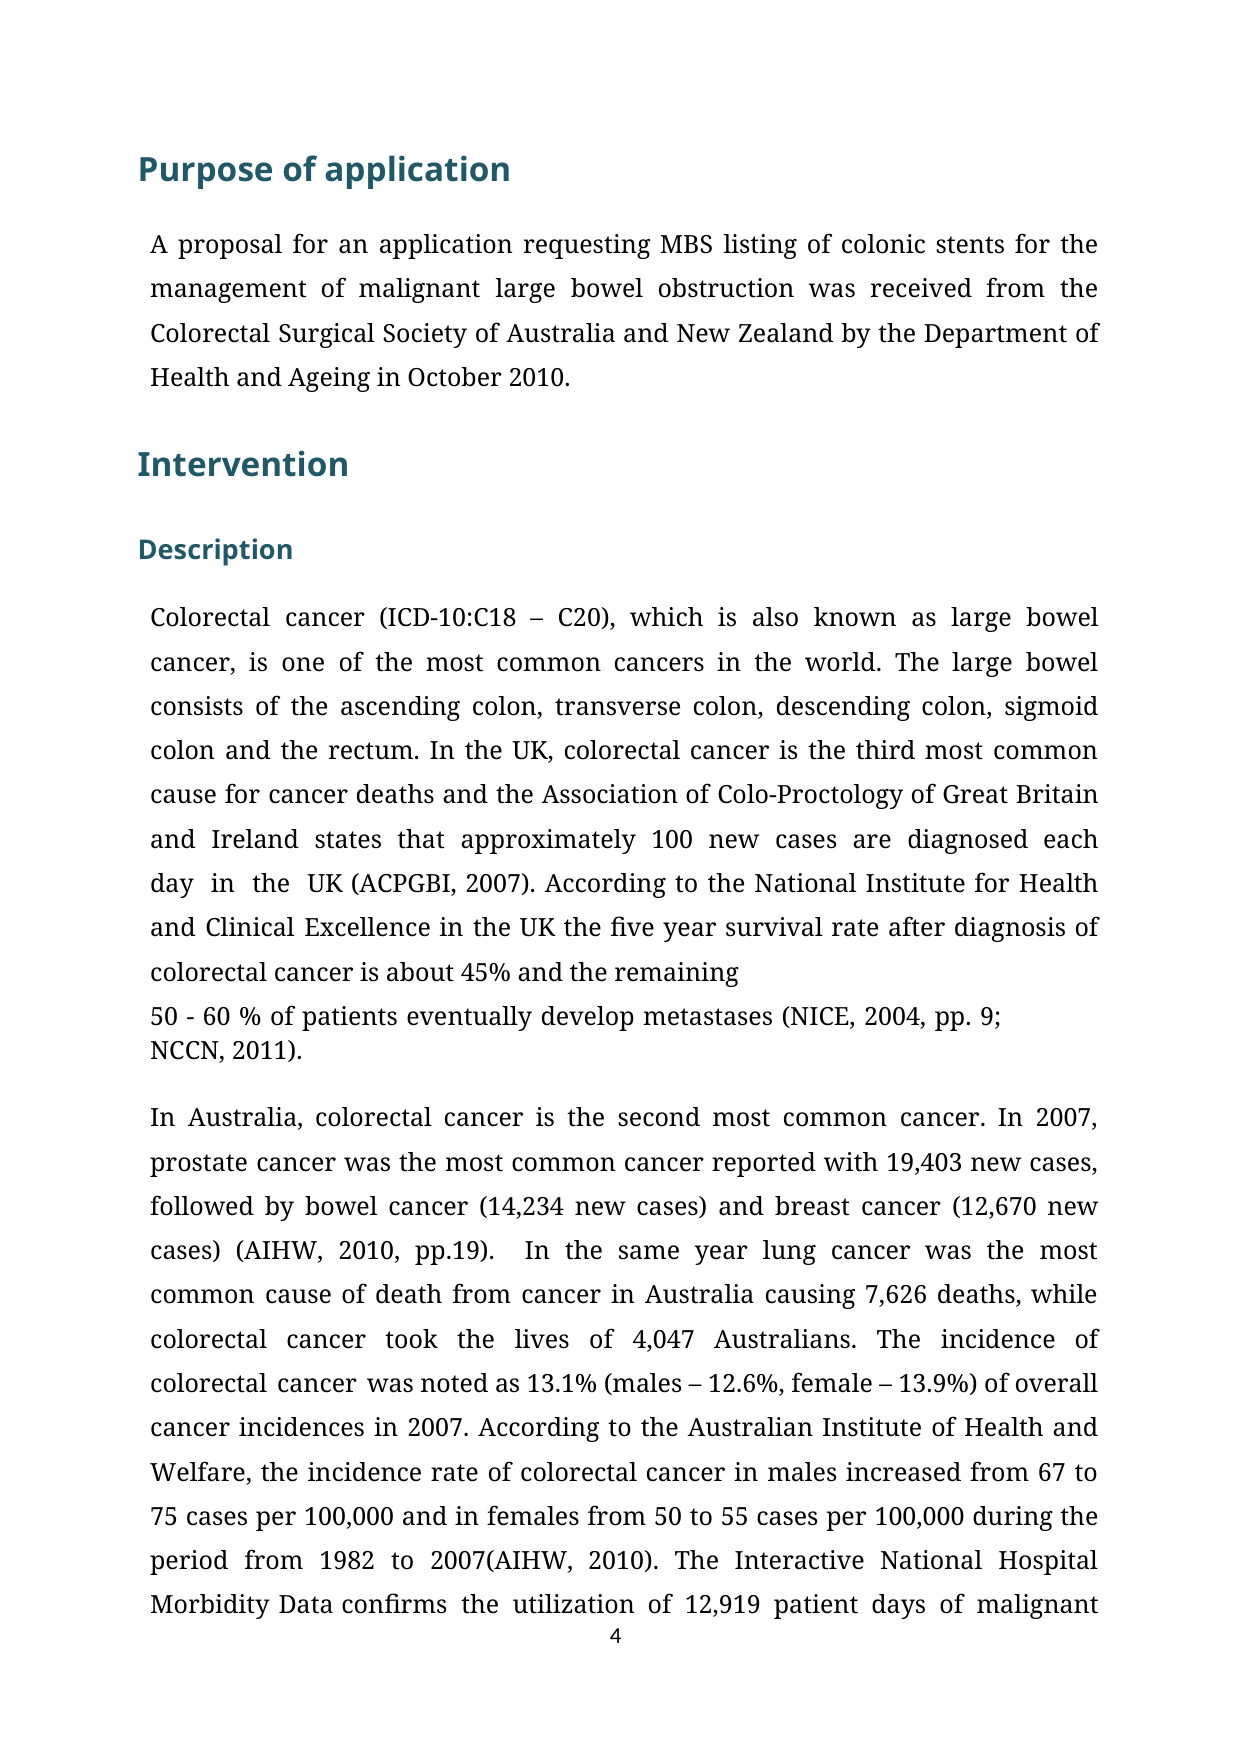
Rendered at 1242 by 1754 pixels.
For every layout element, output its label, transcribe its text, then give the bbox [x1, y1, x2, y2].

subtitle Intervention [137, 441, 1104, 487]
text Colorectal cancer (ICD-10:C18 – C20), which is also known as large bowel cancer, is one of the most common cancers in the world. The large bowel consists of the ascending colon, transverse colon, descending colon, sigmoid colon and the rectum. In the UK, colorectal cancer is the third most common cause for cancer deaths and the Association of Colo-Proctology of Great Britain and Ireland states that approximately 100 new cases are diagnosed each day in the UK (ACPGBI, 2007). According to the National Institute for Health and Clinical Excellence in the UK the five year survival rate after diagnosis of colorectal cancer is about 45% and the remaining [150, 600, 1098, 988]
subtitle Description [137, 531, 1104, 568]
subtitle Purpose of application [137, 146, 1104, 191]
text 50 - 60 % of patients eventually develop metastases (NICE, 2004, pp. 9; NCCN, 2011). [150, 998, 1001, 1067]
text A proposal for an application requesting MBS listing of colonic stents for the management of malignant large bowel obstruction was received from the Colorectal Surgical Society of Australia and New Zealand by the Department of Health and Ageing in October 2010. [150, 227, 1098, 393]
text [150, 1100, 1098, 1621]
